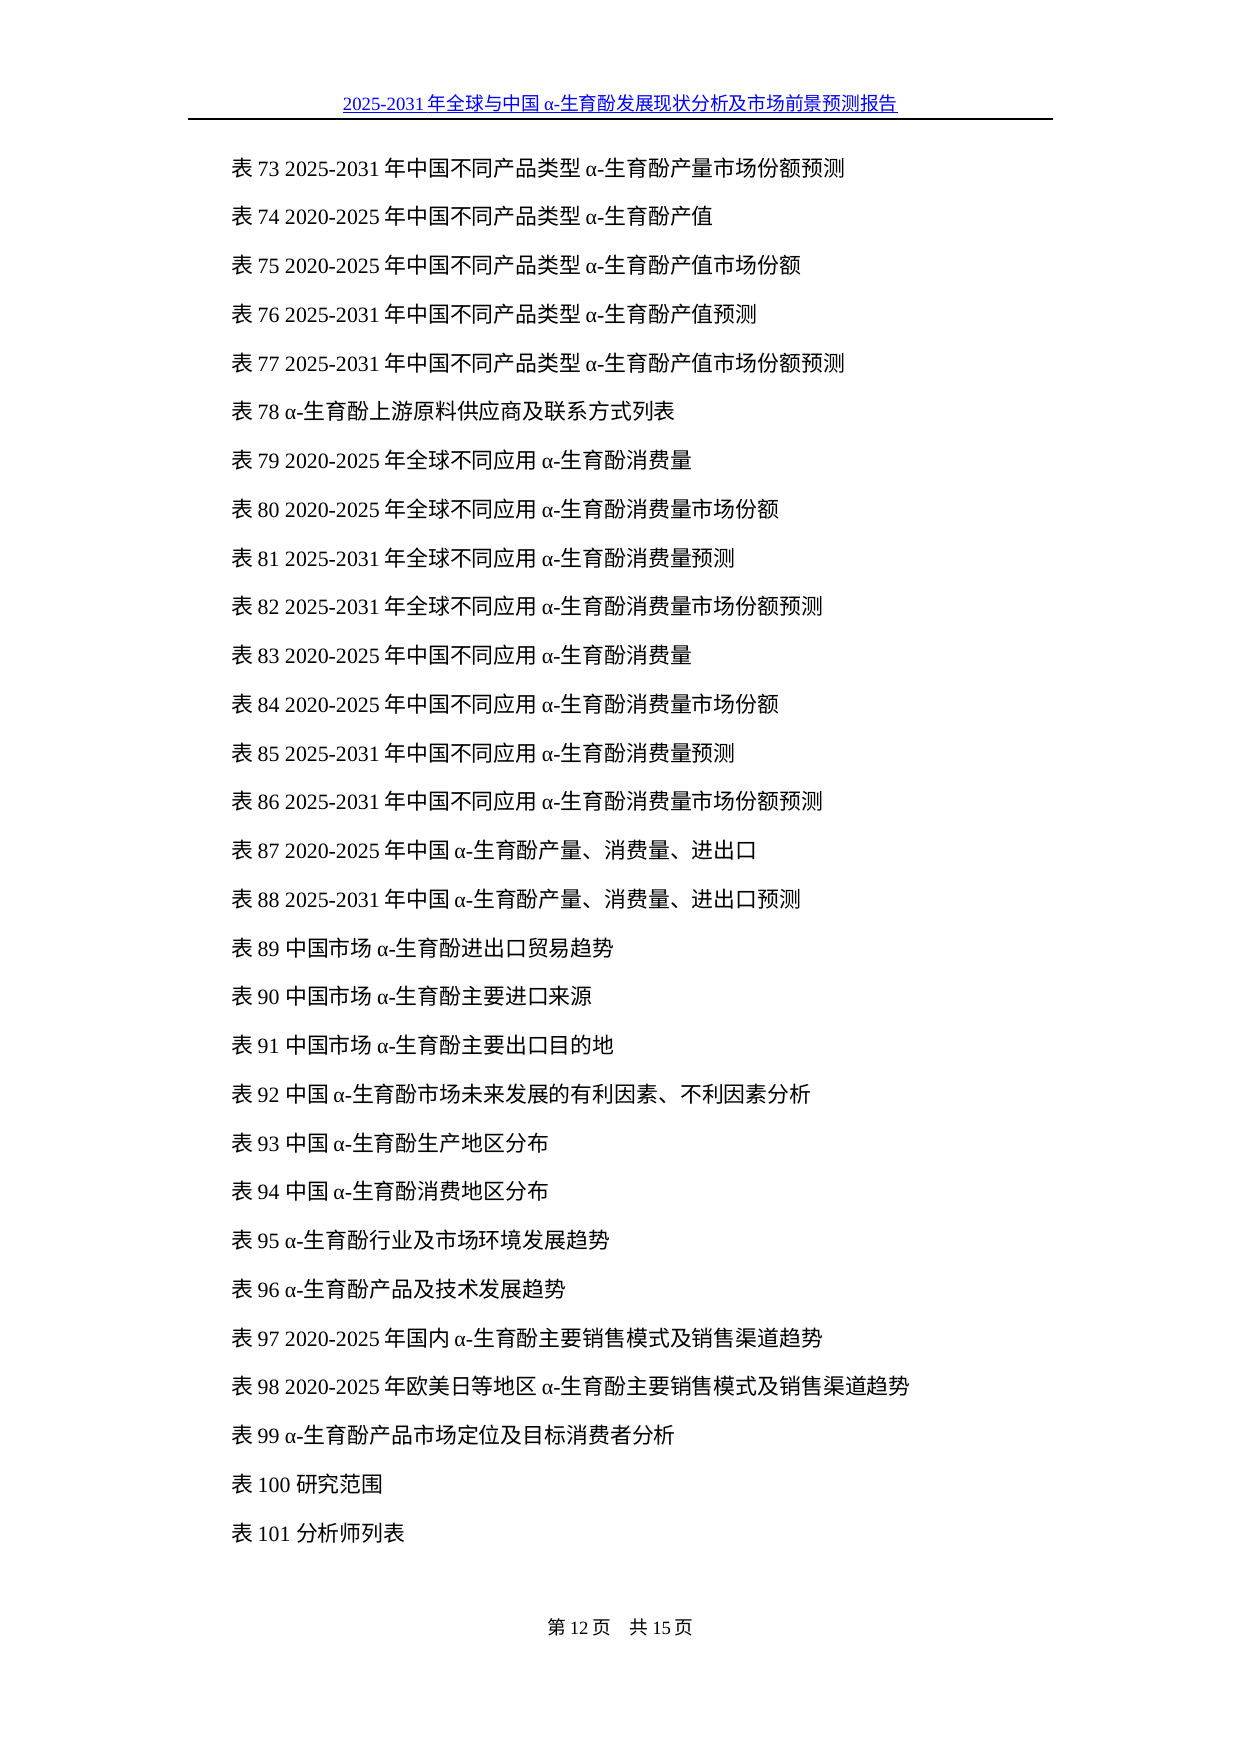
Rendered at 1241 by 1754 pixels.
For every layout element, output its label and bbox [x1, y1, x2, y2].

text [187, 150, 1053, 1548]
